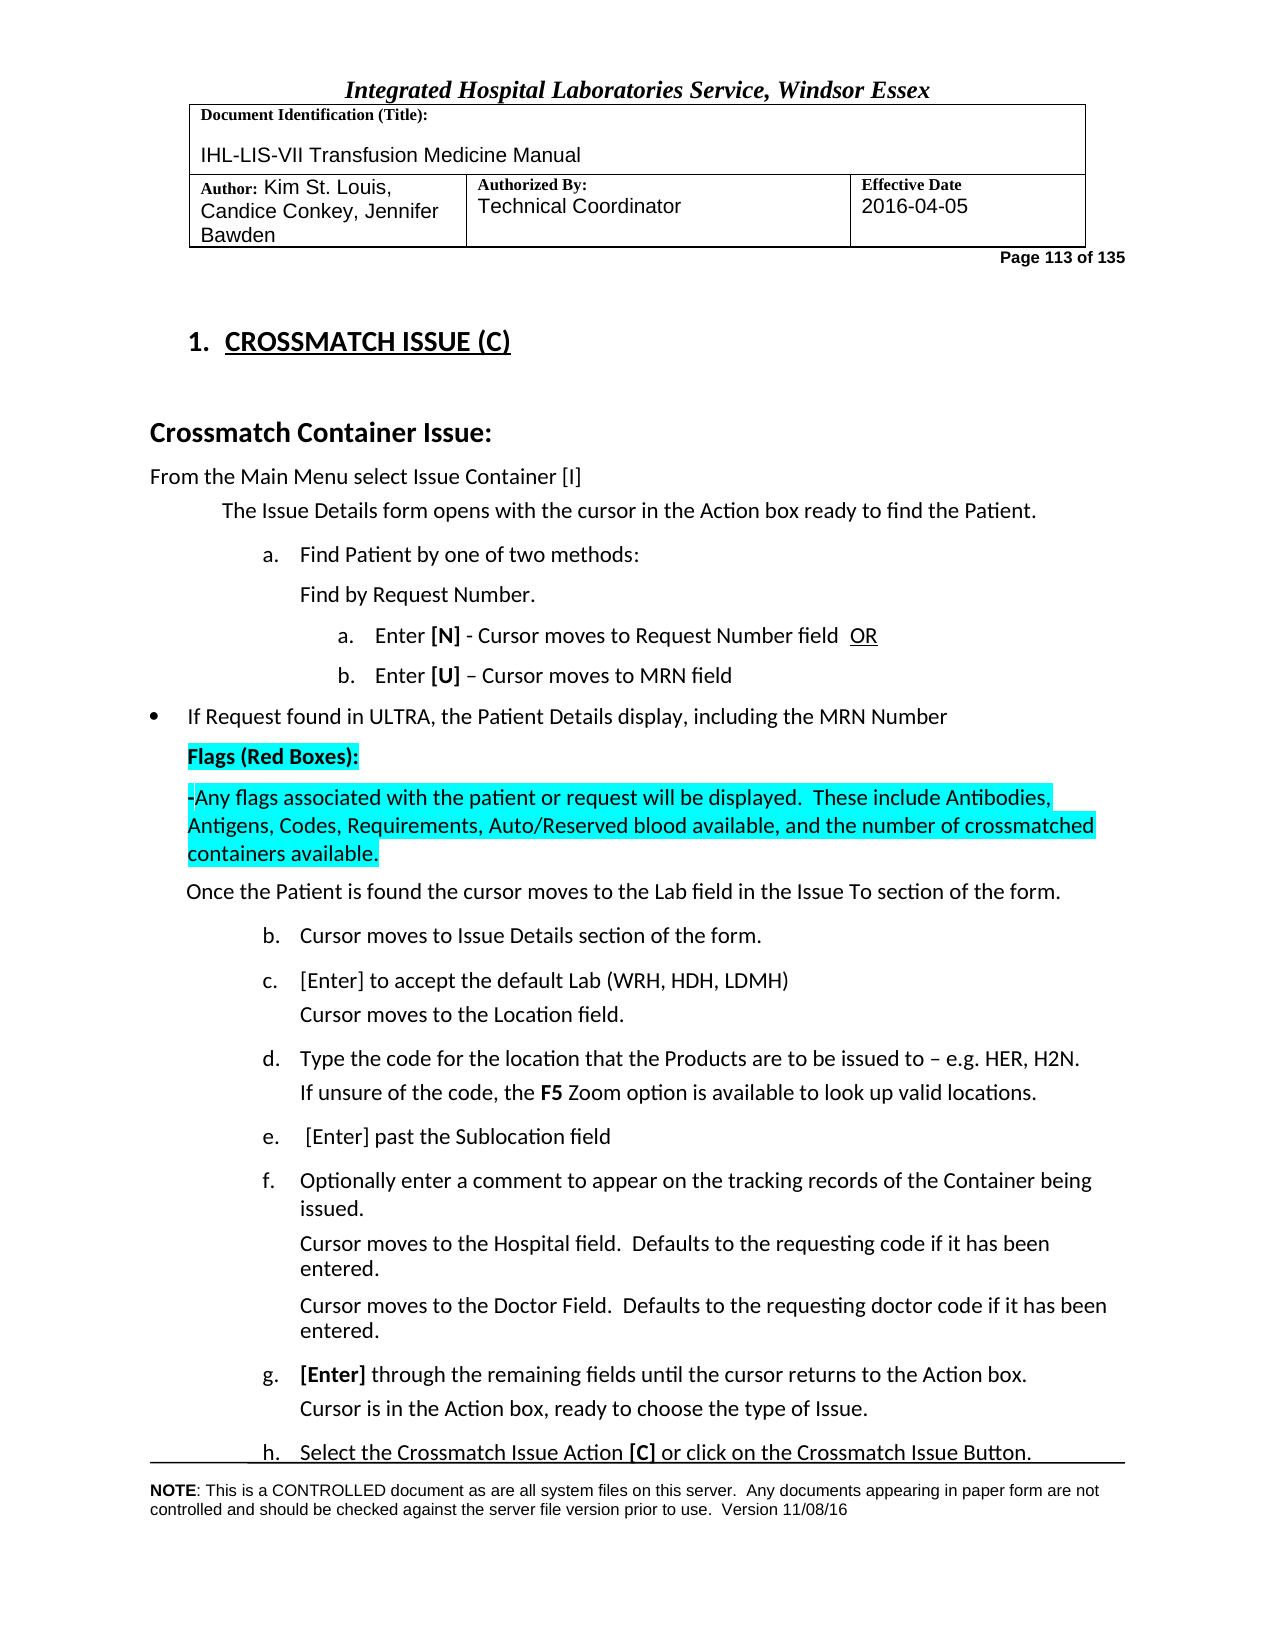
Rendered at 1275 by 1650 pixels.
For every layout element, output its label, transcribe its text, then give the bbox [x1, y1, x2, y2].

list CROSSMATCH ISSUE (C) [187, 323, 1125, 358]
list Flags (Red Boxes): [187, 742, 1125, 770]
text Cursor moves to the Hospital field. Defaults to the requesting code if it has been entered. [300, 1231, 1125, 1281]
text Cursor moves to the Doctor Field. Defaults to the requesting doctor code if it has been entered. [300, 1293, 1125, 1343]
list -Any flags associated with the patient or request will be displayed. These include Antibodies, Antigens, Codes, Requirements, Auto/Reserved blood available, and the number of crossmatched containers available. [379, 783, 1125, 867]
text Cursor moves to the Location field. [300, 1002, 1125, 1027]
list Type the code for the location that the Products are to be issued to – e.g. HER, H2N. [262, 1044, 1125, 1072]
list Crossmatch Container Issue: [150, 414, 1125, 449]
text If unsure of the code, the F5 Zoom option is available to look up valid locations. [300, 1080, 1125, 1105]
text Once the Patient is found the cursor moves to the Lab field in the Issue To section of the form. [150, 879, 1125, 904]
list [Enter] to accept the default Lab (WRH, HDH, LDMH) [262, 966, 1125, 994]
list [Enter] past the Sublocation field [262, 1122, 1125, 1150]
list [Enter] through the remaining fields until the cursor returns to the Action box. [262, 1360, 1125, 1388]
text Cursor is in the Action box, ready to choose the type of Issue. [300, 1396, 1125, 1421]
list If Request found in ULTRA, the Patient Details display, including the MRN Number [150, 702, 1125, 730]
list Find Patient by one of two methods: [262, 540, 1125, 568]
list Optionally enter a comment to appear on the tracking records of the Container being issued. [262, 1167, 1125, 1223]
list Select the Crossmatch Issue Action [C] or click on the Crossmatch Issue Button. [262, 1438, 1125, 1466]
text Find by Request Number. [300, 580, 1125, 608]
list Cursor moves to Issue Details section of the form. [262, 921, 1125, 949]
list Enter [U] – Cursor moves to MRN field [337, 661, 1125, 689]
text From the Main Menu select Issue Container [I] [150, 462, 1125, 490]
list Enter [N] - Cursor moves to Request Number field OR [337, 621, 1125, 649]
text The Issue Details form opens with the cursor in the Action box ready to find the Patient. [150, 498, 1125, 523]
